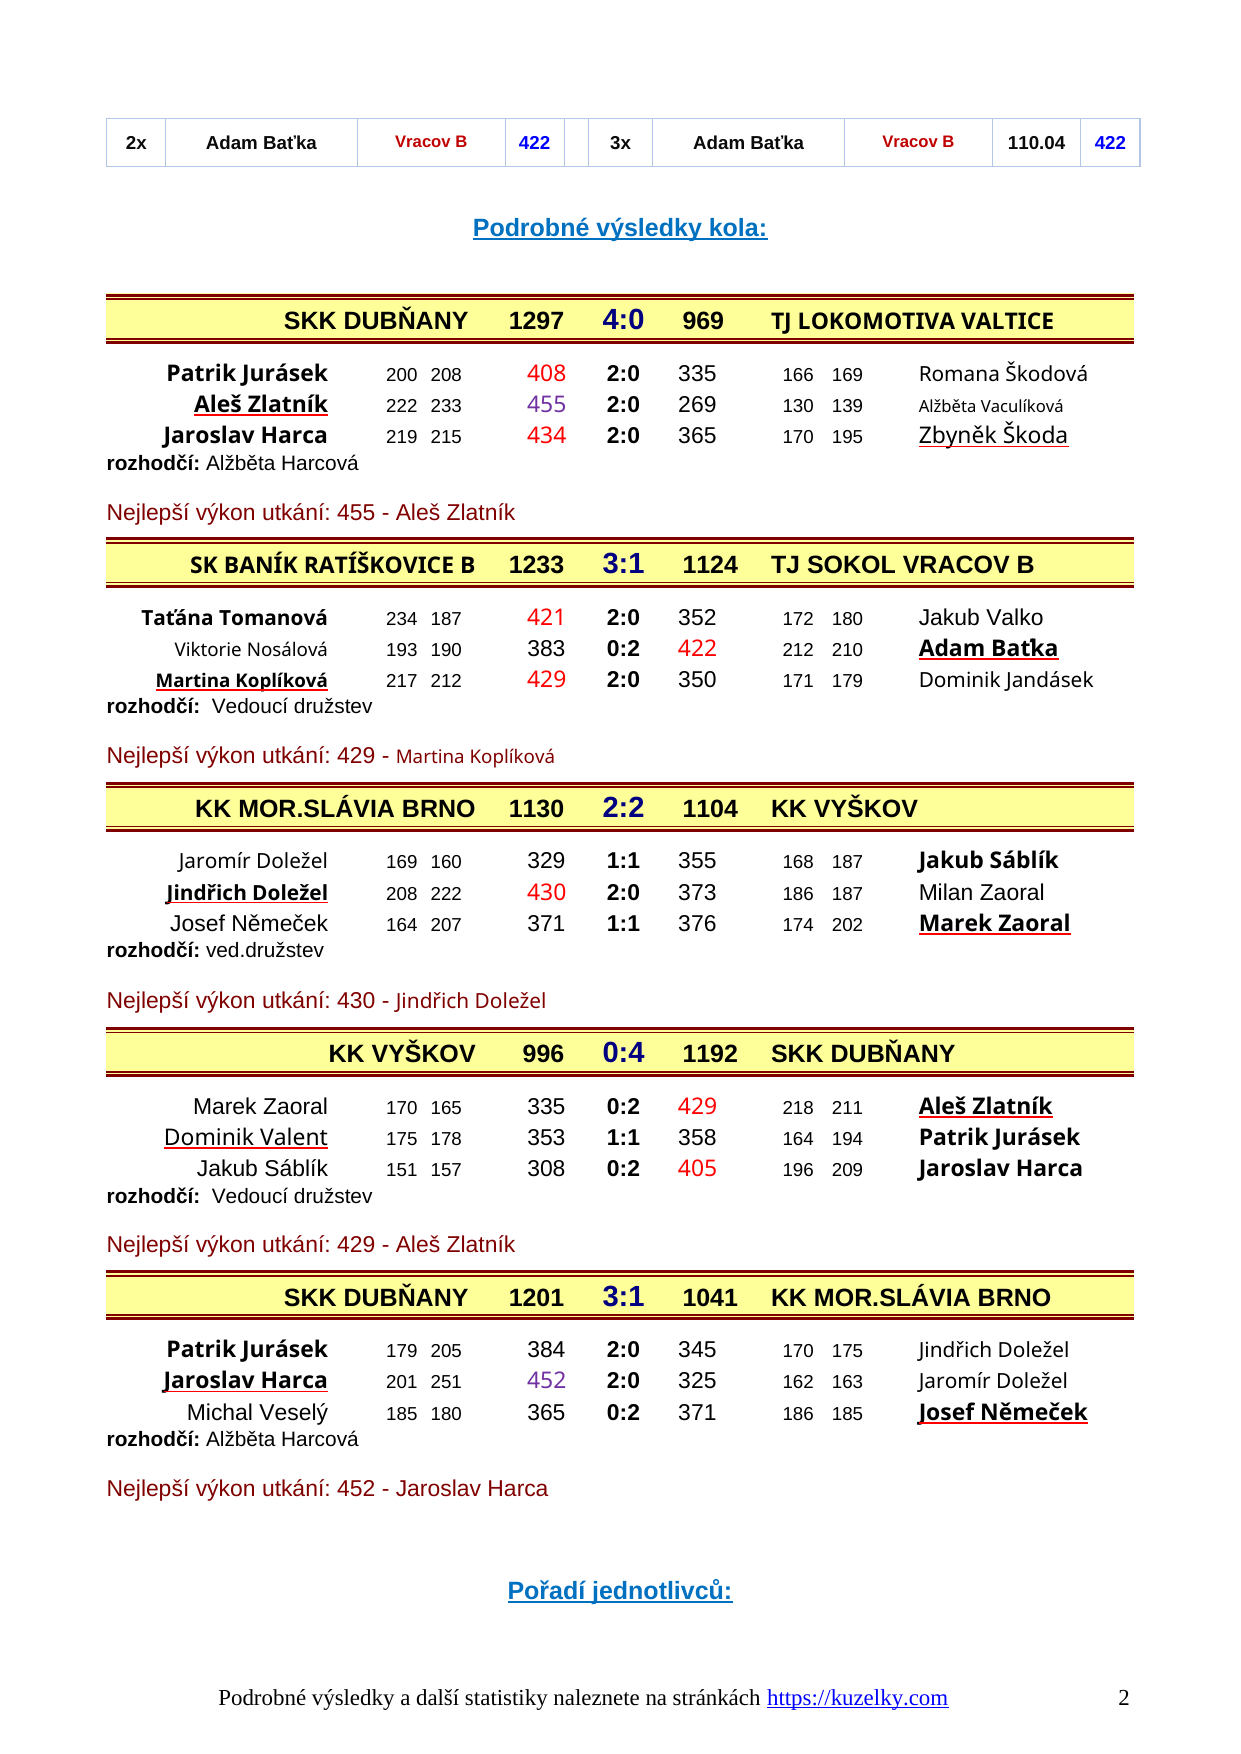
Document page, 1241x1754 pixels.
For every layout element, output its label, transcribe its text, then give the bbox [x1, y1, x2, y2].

table_cell 2x [107, 119, 165, 166]
text Nejlepší výkon utkání: 455 - Aleš Zlatník [106, 498, 1134, 525]
table_cell Adam Baťka [166, 119, 357, 166]
text SKK Dubňany 1297 4:0 969 TJ Lokomotiva Valtice [106, 300, 1134, 338]
text rozhodčí: Alžběta Harcová [106, 1427, 1134, 1451]
text Nejlepší výkon utkání: 429 - Aleš Zlatník [106, 1231, 1134, 1258]
table_cell Vracov B [358, 119, 505, 166]
text Taťána Tomanová 234 187 421 2:0 352 172 180 Jakub Valko [106, 601, 1134, 632]
text Podrobné výsledky kola: [94, 213, 1145, 242]
text SKK Dubňany 1201 3:1 1041 KK Mor.Slávia Brno [106, 1277, 1134, 1314]
table_cell 422 [506, 119, 564, 166]
text rozhodčí: Vedoucí družstev [106, 694, 1134, 718]
text Viktorie Nosálová 193 190 383 0:2 422 212 210 Adam Baťka [106, 632, 1134, 663]
text rozhodčí: Vedoucí družstev [106, 1183, 1134, 1207]
text Aleš Zlatník 222 233 455 2:0 269 130 139 Alžběta Vaculíková [106, 388, 1134, 419]
text Nejlepší výkon utkání: 452 - Jaroslav Harca [106, 1474, 1134, 1501]
text Jakub Sáblík 151 157 308 0:2 405 196 209 Jaroslav Harca [106, 1152, 1134, 1183]
text Jindřich Doležel 208 222 430 2:0 373 186 187 Milan Zaoral [106, 876, 1134, 907]
text Patrik Jurásek 200 208 408 2:0 335 166 169 Romana Škodová [106, 357, 1134, 388]
text KK Vyškov 996 0:4 1192 SKK Dubňany [106, 1033, 1134, 1071]
table_cell Vracov B [845, 119, 992, 166]
text Dominik Valent 175 178 353 1:1 358 164 194 Patrik Jurásek [106, 1121, 1134, 1152]
table_cell 3x [589, 119, 652, 166]
text Nejlepší výkon utkání: 429 - Martina Koplíková [106, 742, 1134, 769]
text Jaromír Doležel 169 160 329 1:1 355 168 187 Jakub Sáblík [106, 844, 1134, 876]
text Martina Koplíková 217 212 429 2:0 350 171 179 Dominik Jandásek [106, 663, 1134, 694]
text Nejlepší výkon utkání: 430 - Jindřich Doležel [106, 986, 1134, 1014]
text Pořadí jednotlivců: [94, 1576, 1145, 1605]
text Josef Němeček 164 207 371 1:1 376 174 202 Marek Zaoral [106, 907, 1134, 938]
text Michal Veselý 185 180 365 0:2 371 186 185 Josef Němeček [106, 1395, 1134, 1427]
text Patrik Jurásek 179 205 384 2:0 345 170 175 Jindřich Doležel [106, 1333, 1134, 1364]
text KK Mor.Slávia Brno 1130 2:2 1104 KK Vyškov [106, 788, 1134, 826]
text rozhodčí: ved.družstev [106, 938, 1134, 962]
text SK Baník Ratíškovice B 1233 3:1 1124 TJ Sokol Vracov B [106, 544, 1134, 582]
table_cell 422 [1081, 119, 1139, 166]
table_cell Adam Baťka [653, 119, 844, 166]
text Marek Zaoral 170 165 335 0:2 429 218 211 Aleš Zlatník [106, 1090, 1134, 1121]
text Jaroslav Harca 219 215 434 2:0 365 170 195 Zbyněk Škoda [106, 419, 1134, 451]
text rozhodčí: Alžběta Harcová [106, 451, 1134, 474]
text Jaroslav Harca 201 251 452 2:0 325 162 163 Jaromír Doležel [106, 1364, 1134, 1395]
table_cell 110.04 [993, 119, 1080, 166]
